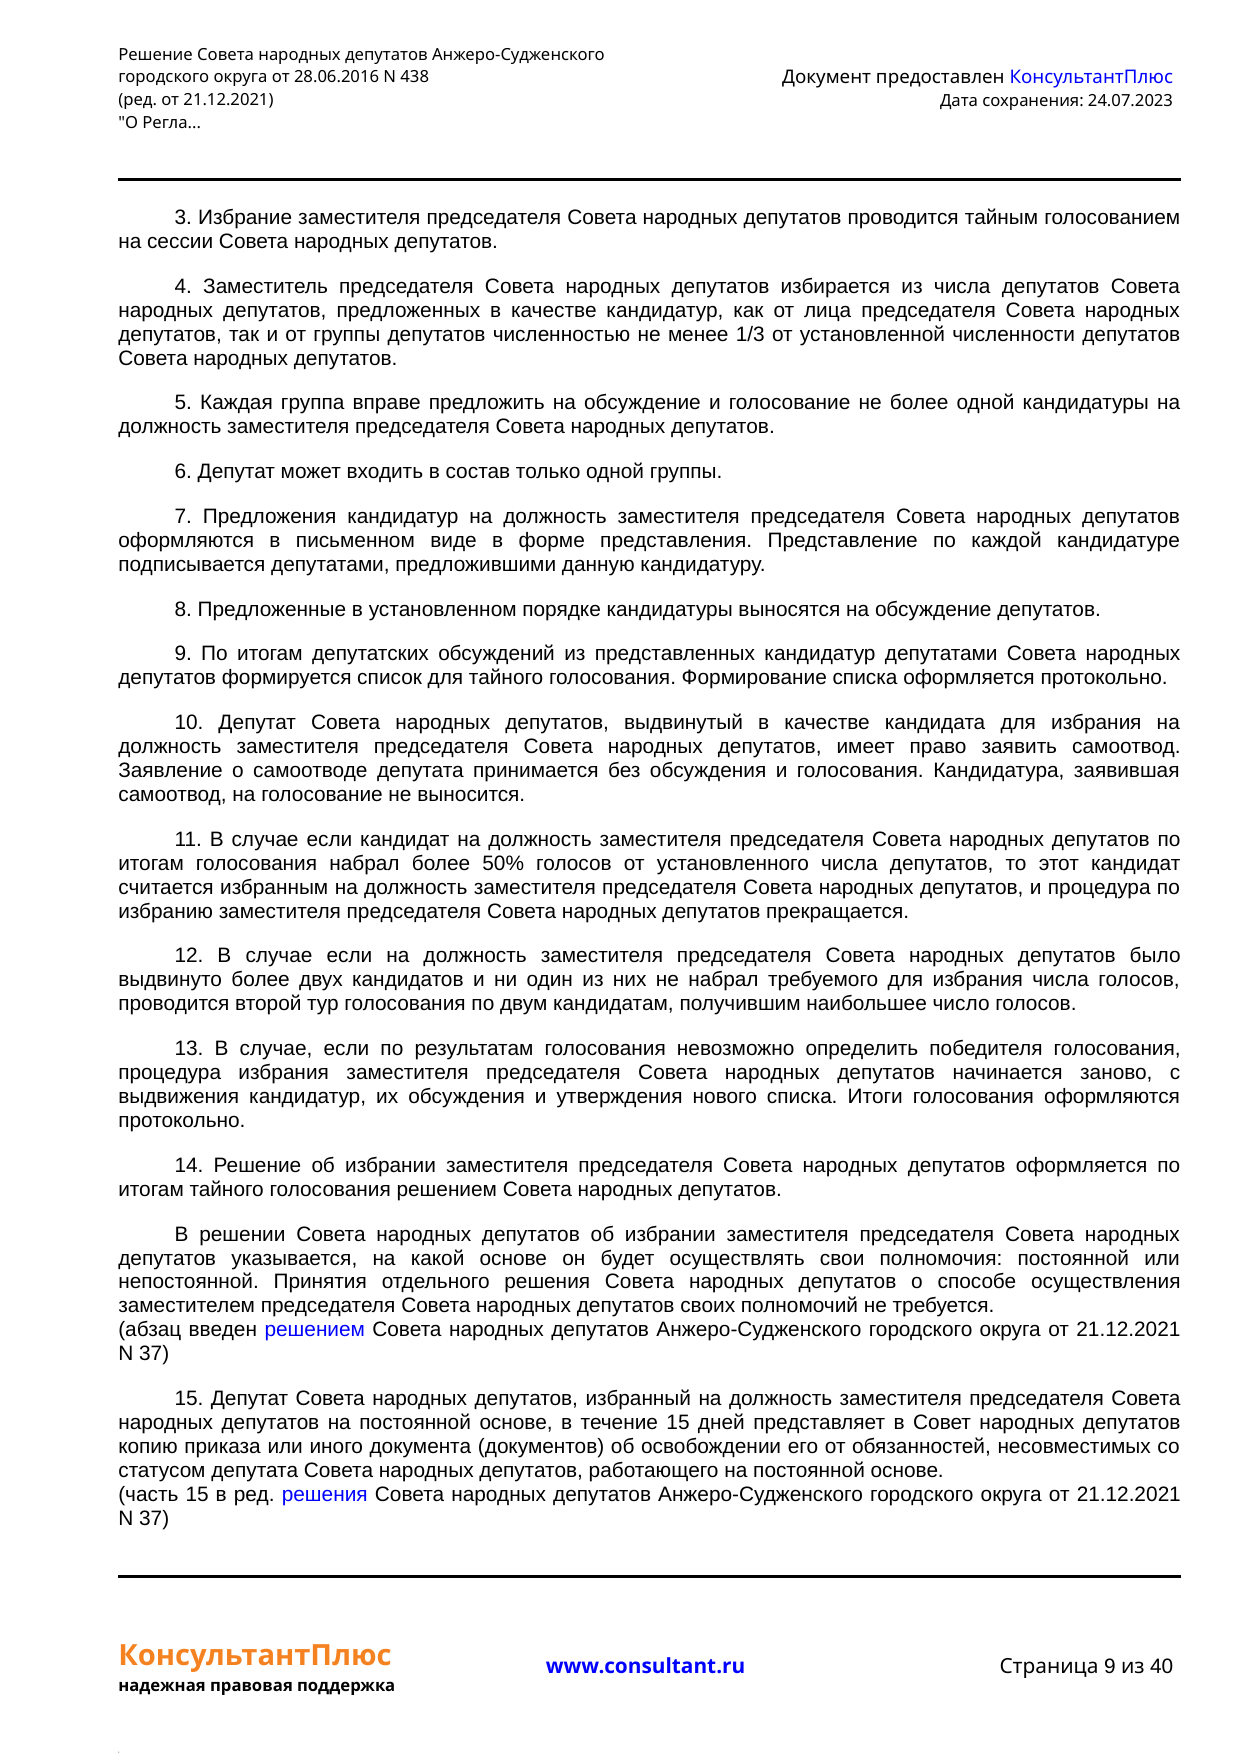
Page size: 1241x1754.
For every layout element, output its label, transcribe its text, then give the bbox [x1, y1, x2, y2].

text 14. Решение об избрании заместителя председателя Совета народных депутатов оформляется по итогам тайного голосования решением Совета народных депутатов. [118, 1153, 1181, 1201]
text 10. Депутат Совета народных депутатов, выдвинутый в качестве кандидата для избрания на должность заместителя председателя Совета народных депутатов, имеет право заявить самоотвод. Заявление о самоотводе депутата принимается без обсуждения и голосования. Кандидатура, заявившая самоотвод, на голосование не выносится. [118, 710, 1181, 806]
text 8. Предложенные в установленном порядке кандидатуры выносятся на обсуждение депутатов. [118, 596, 1181, 620]
text 9. По итогам депутатских обсуждений из представленных кандидатур депутатами Совета народных депутатов формируется список для тайного голосования. Формирование списка оформляется протокольно. [118, 641, 1181, 689]
text 12. В случае если на должность заместителя председателя Совета народных депутатов было выдвинуто более двух кандидатов и ни один из них не набрал требуемого для избрания числа голосов, проводится второй тур голосования по двум кандидатам, получившим наибольшее число голосов. [118, 943, 1181, 1015]
text 3. Избрание заместителя председателя Совета народных депутатов проводится тайным голосованием на сессии Совета народных депутатов. [118, 205, 1181, 253]
text 7. Предложения кандидатур на должность заместителя председателя Совета народных депутатов оформляются в письменном виде в форме представления. Представление по каждой кандидатуре подписывается депутатами, предложившими данную кандидатуру. [118, 504, 1181, 576]
text 6. Депутат может входить в состав только одной группы. [118, 459, 1181, 483]
text (часть 15 в ред. решения Совета народных депутатов Анжеро-Судженского городского округа от 21.12.2021 N 37) [118, 1482, 1181, 1530]
text 15. Депутат Совета народных депутатов, избранный на должность заместителя председателя Совета народных депутатов на постоянной основе, в течение 15 дней представляет в Совет народных депутатов копию приказа или иного документа (документов) об освобождении его от обязанностей, несовместимых со статусом депутата Совета народных депутатов, работающего на постоянной основе. [118, 1386, 1181, 1482]
text 5. Каждая группа вправе предложить на обсуждение и голосование не более одной кандидатуры на должность заместителя председателя Совета народных депутатов. [118, 390, 1181, 438]
text 11. В случае если кандидат на должность заместителя председателя Совета народных депутатов по итогам голосования набрал более 50% голосов от установленного числа депутатов, то этот кандидат считается избранным на должность заместителя председателя Совета народных депутатов, и процедура по избранию заместителя председателя Совета народных депутатов прекращается. [118, 827, 1181, 922]
text (абзац введен решением Совета народных депутатов Анжеро-Судженского городского округа от 21.12.2021 N 37) [118, 1317, 1181, 1365]
text 13. В случае, если по результатам голосования невозможно определить победителя голосования, процедура избрания заместителя председателя Совета народных депутатов начинается заново, с выдвижения кандидатур, их обсуждения и утверждения нового списка. Итоги голосования оформляются протокольно. [118, 1036, 1181, 1132]
text 4. Заместитель председателя Совета народных депутатов избирается из числа депутатов Совета народных депутатов, предложенных в качестве кандидатур, как от лица председателя Совета народных депутатов, так и от группы депутатов численностью не менее 1/3 от установленной численности депутатов Совета народных депутатов. [118, 273, 1181, 369]
text В решении Совета народных депутатов об избрании заместителя председателя Совета народных депутатов указывается, на какой основе он будет осуществлять свои полномочия: постоянной или непостоянной. Принятия отдельного решения Совета народных депутатов о способе осуществления заместителем председателя Совета народных депутатов своих полномочий не требуется. [118, 1221, 1181, 1317]
